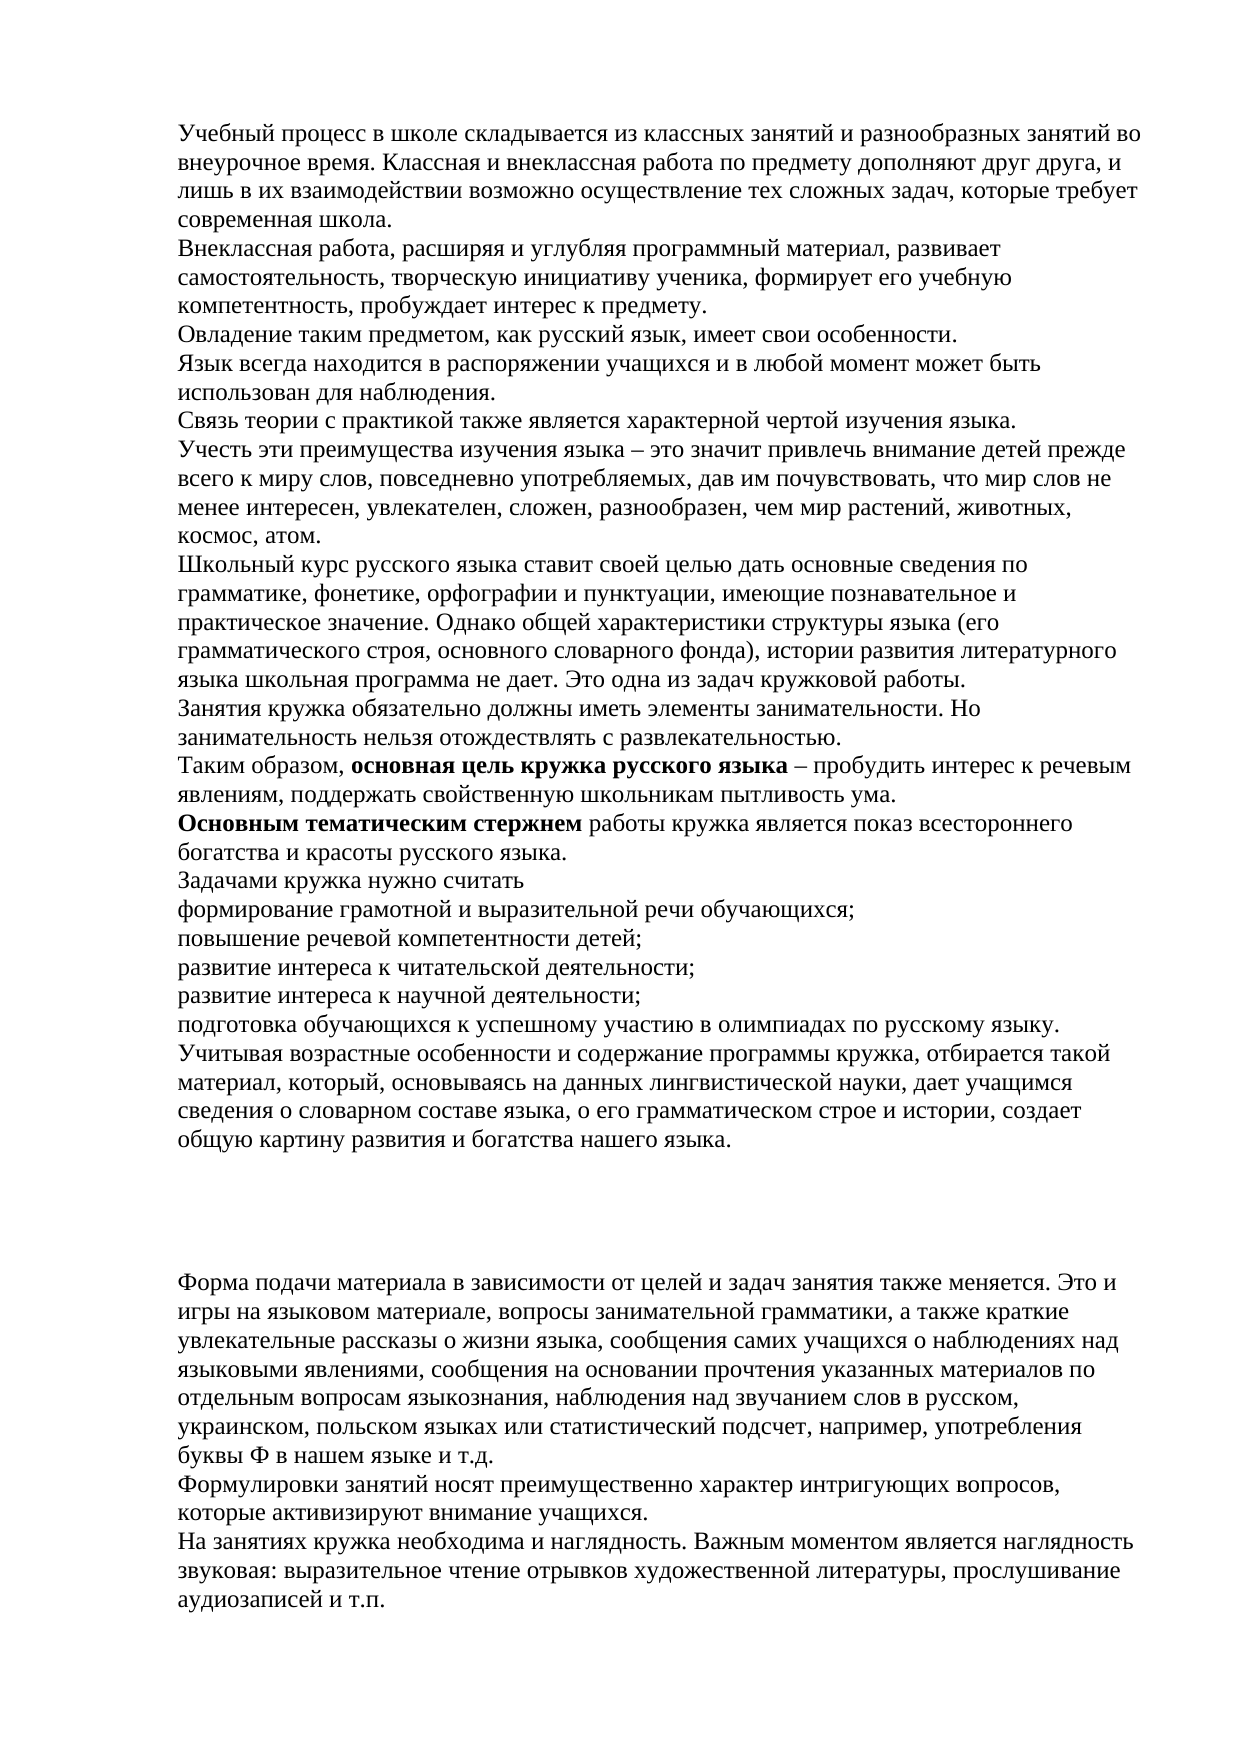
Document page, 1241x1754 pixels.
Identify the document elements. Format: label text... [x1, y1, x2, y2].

text Внеклассная работа, расширяя и углубляя программный материал, развивает самостоятельность, творческую инициативу ученика, формирует его учебную компетентность, пробуждает интерес к предмету. [177, 233, 1152, 319]
text развитие интереса к научной деятельности; [177, 981, 1152, 1009]
text Занятия кружка обязательно должны иметь элементы занимательности. Но занимательность нельзя отождествлять с развлекательностью. [177, 693, 1152, 751]
text Учебный процесс в школе складывается из классных занятий и разнообразных занятий во внеурочное время. Классная и внеклассная работа по предмету дополняют друг друга, и лишь в их взаимодействии возможно осуществление тех сложных задач, которые требует современная школа. [177, 118, 1152, 233]
text Школьный курс русского языка ставит своей целью дать основные сведения по грамматике, фонетике, орфографии и пунктуации, имеющие познавательное и практическое значение. Однако общей характеристики структуры языка (его грамматического строя, основного словарного фонда), истории развития литературного языка школьная программа не дает. Это одна из задач кружковой работы. [177, 549, 1152, 693]
text Овладение таким предметом, как русский язык, имеет свои особенности. [177, 319, 1152, 348]
text подготовка обучающихся к успешному участию в олимпиадах по русскому языку. [177, 1009, 1152, 1038]
text Форма подачи материала в зависимости от целей и задач занятия также меняется. Это и игры на языковом материале, вопросы занимательной грамматики, а также краткие увлекательные рассказы о жизни языка, сообщения самих учащихся о наблюдениях над языковыми явлениями, сообщения на основании прочтения указанных материалов по отдельным вопросам языкознания, наблюдения над звучанием слов в русском, украинском, польском языках или статистический подсчет, например, употребления буквы Ф в нашем языке и т.д. [177, 1267, 1152, 1469]
text Задачами кружка нужно считать [177, 866, 1152, 894]
text Язык всегда находится в распоряжении учащихся и в любой момент может быть использован для наблюдения. [177, 348, 1152, 406]
text Формулировки занятий носят преимущественно характер интригующих вопросов, которые активизируют внимание учащихся. [177, 1469, 1152, 1526]
text Таким образом, основная цель кружка русского языка – пробудить интерес к речевым явлениям, поддержать свойственную школьникам пытливость ума. [177, 751, 1152, 808]
text повышение речевой компетентности детей; [177, 923, 1152, 952]
text Учитывая возрастные особенности и содержание программы кружка, отбирается такой материал, который, основываясь на данных лингвистической науки, дает учащимся сведения о словарном составе языка, о его грамматическом строе и истории, создает общую картину развития и богатства нашего языка. [177, 1038, 1152, 1153]
text развитие интереса к читательской деятельности; [177, 952, 1152, 981]
text Связь теории с практикой также является характерной чертой изучения языка. [177, 406, 1152, 434]
text На занятиях кружка необходима и наглядность. Важным моментом является наглядность звуковая: выразительное чтение отрывков художественной литературы, прослушивание аудиозаписей и т.п. [177, 1526, 1152, 1612]
text Учесть эти преимущества изучения языка – это значит привлечь внимание детей прежде всего к миру слов, повседневно употребляемых, дав им почувствовать, что мир слов не менее интересен, увлекателен, сложен, разнообразен, чем мир растений, животных, космос, атом. [177, 434, 1152, 549]
text Основным тематическим стержнем работы кружка является показ всестороннего богатства и красоты русского языка. [177, 808, 1152, 866]
text формирование грамотной и выразительной речи обучающихся; [177, 894, 1152, 923]
